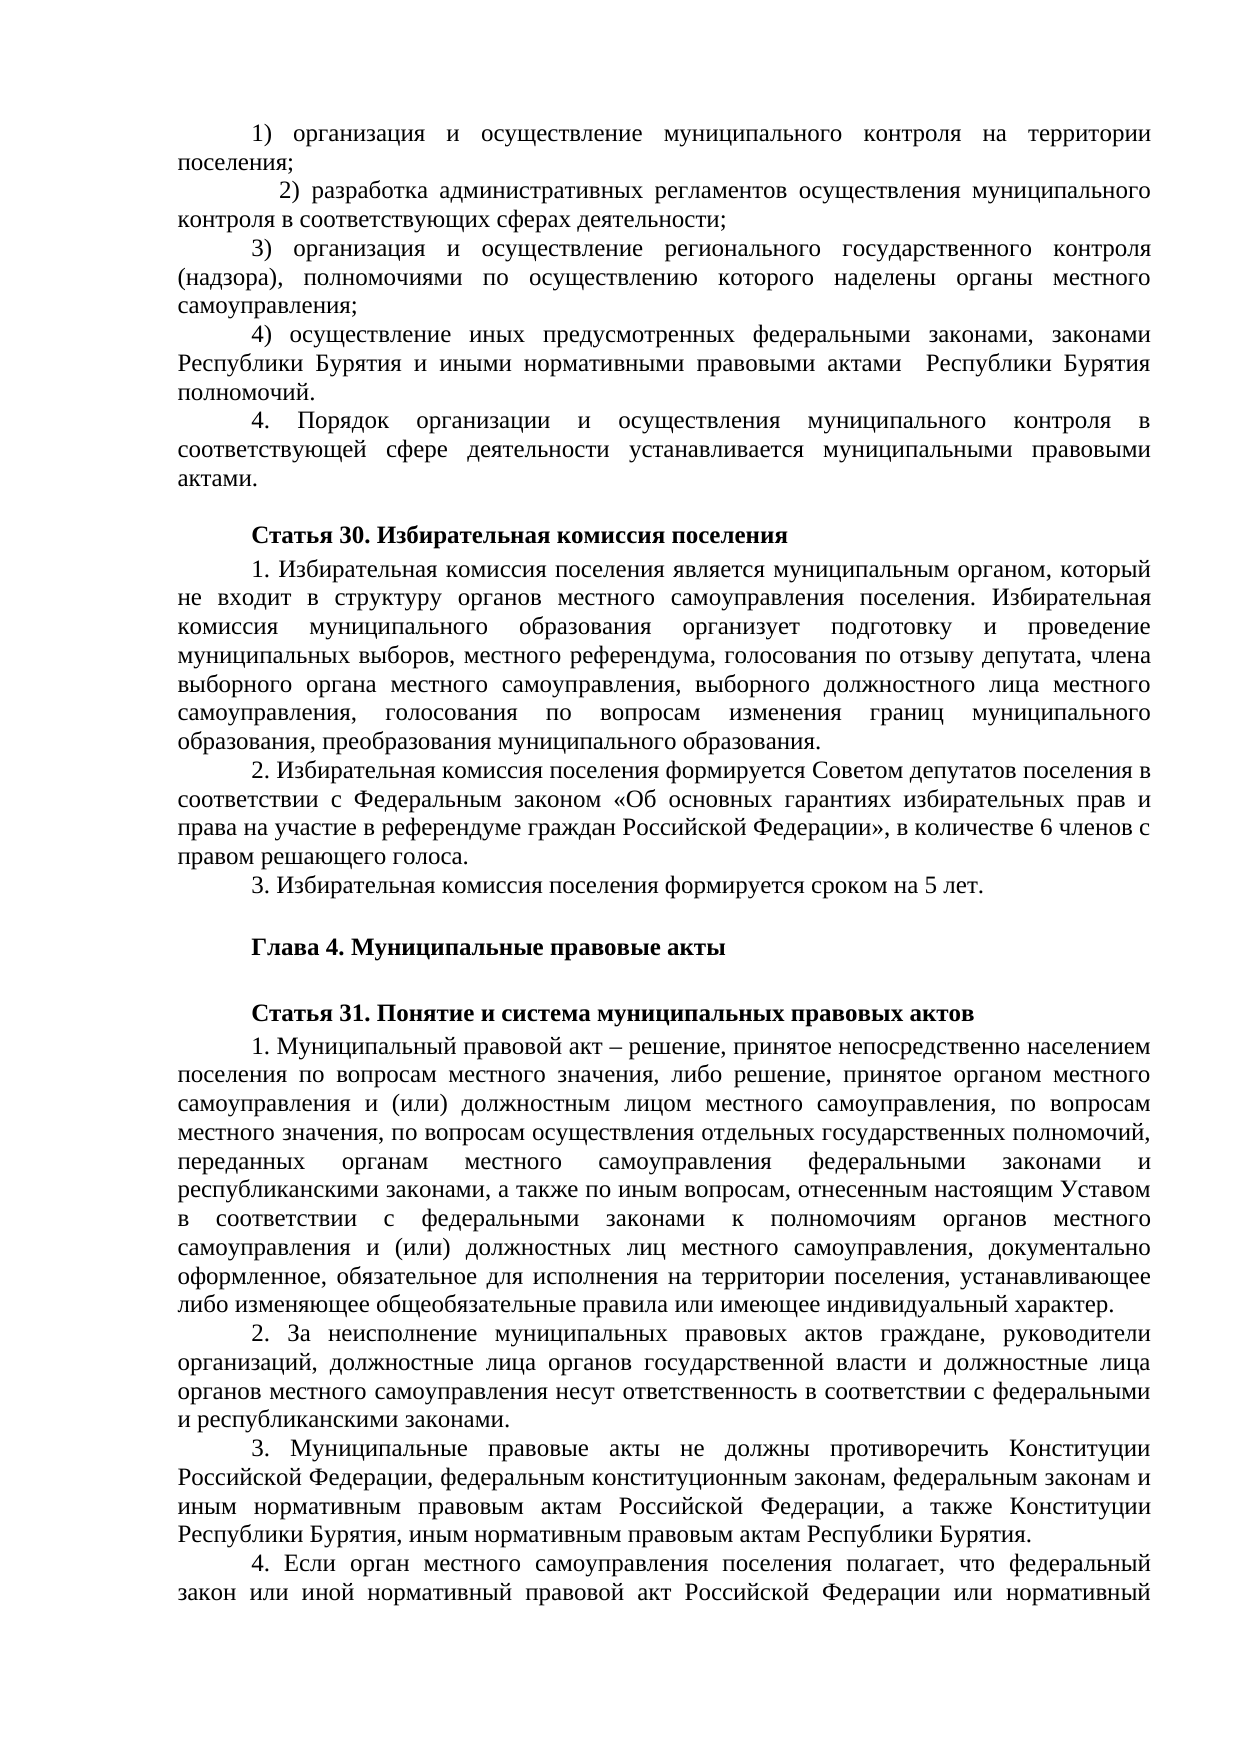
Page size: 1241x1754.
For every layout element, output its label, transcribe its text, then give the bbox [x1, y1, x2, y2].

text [177, 1548, 1152, 1606]
text 1. Избирательная комиссия поселения является муниципальным органом, который не входит в структуру органов местного самоуправления поселения. Избирательная комиссия муниципального образования организует подготовку и проведение муниципальных выборов, местного референдума, голосования по отзыву депутата, члена выборного органа местного самоуправления, выборного должностного лица местного самоуправления, голосования по вопросам изменения границ муниципального образования, преобразования муниципального образования. [177, 554, 1152, 755]
text 1) организация и осуществление муниципального контроля на территории поселения; [177, 118, 1152, 176]
text 3) организация и осуществление регионального государственного контроля (надзора), полномочиями по осуществлению которого наделены органы местного самоуправления; [177, 233, 1152, 319]
text Статья 31. Понятие и система муниципальных правовых актов [177, 998, 1152, 1026]
text 2. За неисполнение муниципальных правовых актов граждане, руководители организаций, должностные лица органов государственной власти и должностные лица органов местного самоуправления несут ответственность в соответствии с федеральными и республиканскими законами. [177, 1318, 1152, 1433]
text 4. Порядок организации и осуществления муниципального контроля в соответствующей сфере деятельности устанавливается муниципальными правовыми актами. [177, 406, 1152, 492]
text 4) осуществление иных предусмотренных федеральными законами, законами Республики Бурятия и иными нормативными правовыми актами Республики Бурятия полномочий. [177, 319, 1152, 406]
text 3. Муниципальные правовые акты не должны противоречить Конституции Российской Федерации, федеральным конституционным законам, федеральным законам и иным нормативным правовым актам Российской Федерации, а также Конституции Республики Бурятия, иным нормативным правовым актам Республики Бурятия. [177, 1433, 1152, 1548]
text Глава 4. Муниципальные правовые акты [177, 932, 1152, 960]
text 2) разработка административных регламентов осуществления муниципального контроля в соответствующих сферах деятельности; [177, 176, 1152, 233]
text 1. Муниципальный правовой акт – решение, принятое непосредственно населением поселения по вопросам местного значения, либо решение, принятое органом местного самоуправления и (или) должностным лицом местного самоуправления, по вопросам местного значения, по вопросам осуществления отдельных государственных полномочий, переданных органам местного самоуправления федеральными законами и республиканскими законами, а также по иным вопросам, отнесенным настоящим Уставом в соответствии с федеральными законами к полномочиям органов местного самоуправления и (или) должностных лиц местного самоуправления, документально оформленное, обязательное для исполнения на территории поселения, устанавливающее либо изменяющее общеобязательные правила или имеющее индивидуальный характер. [177, 1031, 1152, 1318]
text Статья 30. Избирательная комиссия поселения [177, 521, 1152, 549]
text 3. Избирательная комиссия поселения формируется сроком на 5 лет. [177, 870, 1152, 899]
text 2. Избирательная комиссия поселения формируется Советом депутатов поселения в соответствии с Федеральным законом «Об основных гарантиях избирательных прав и права на участие в референдуме граждан Российской Федерации», в количестве 6 членов с правом решающего голоса. [177, 755, 1152, 870]
